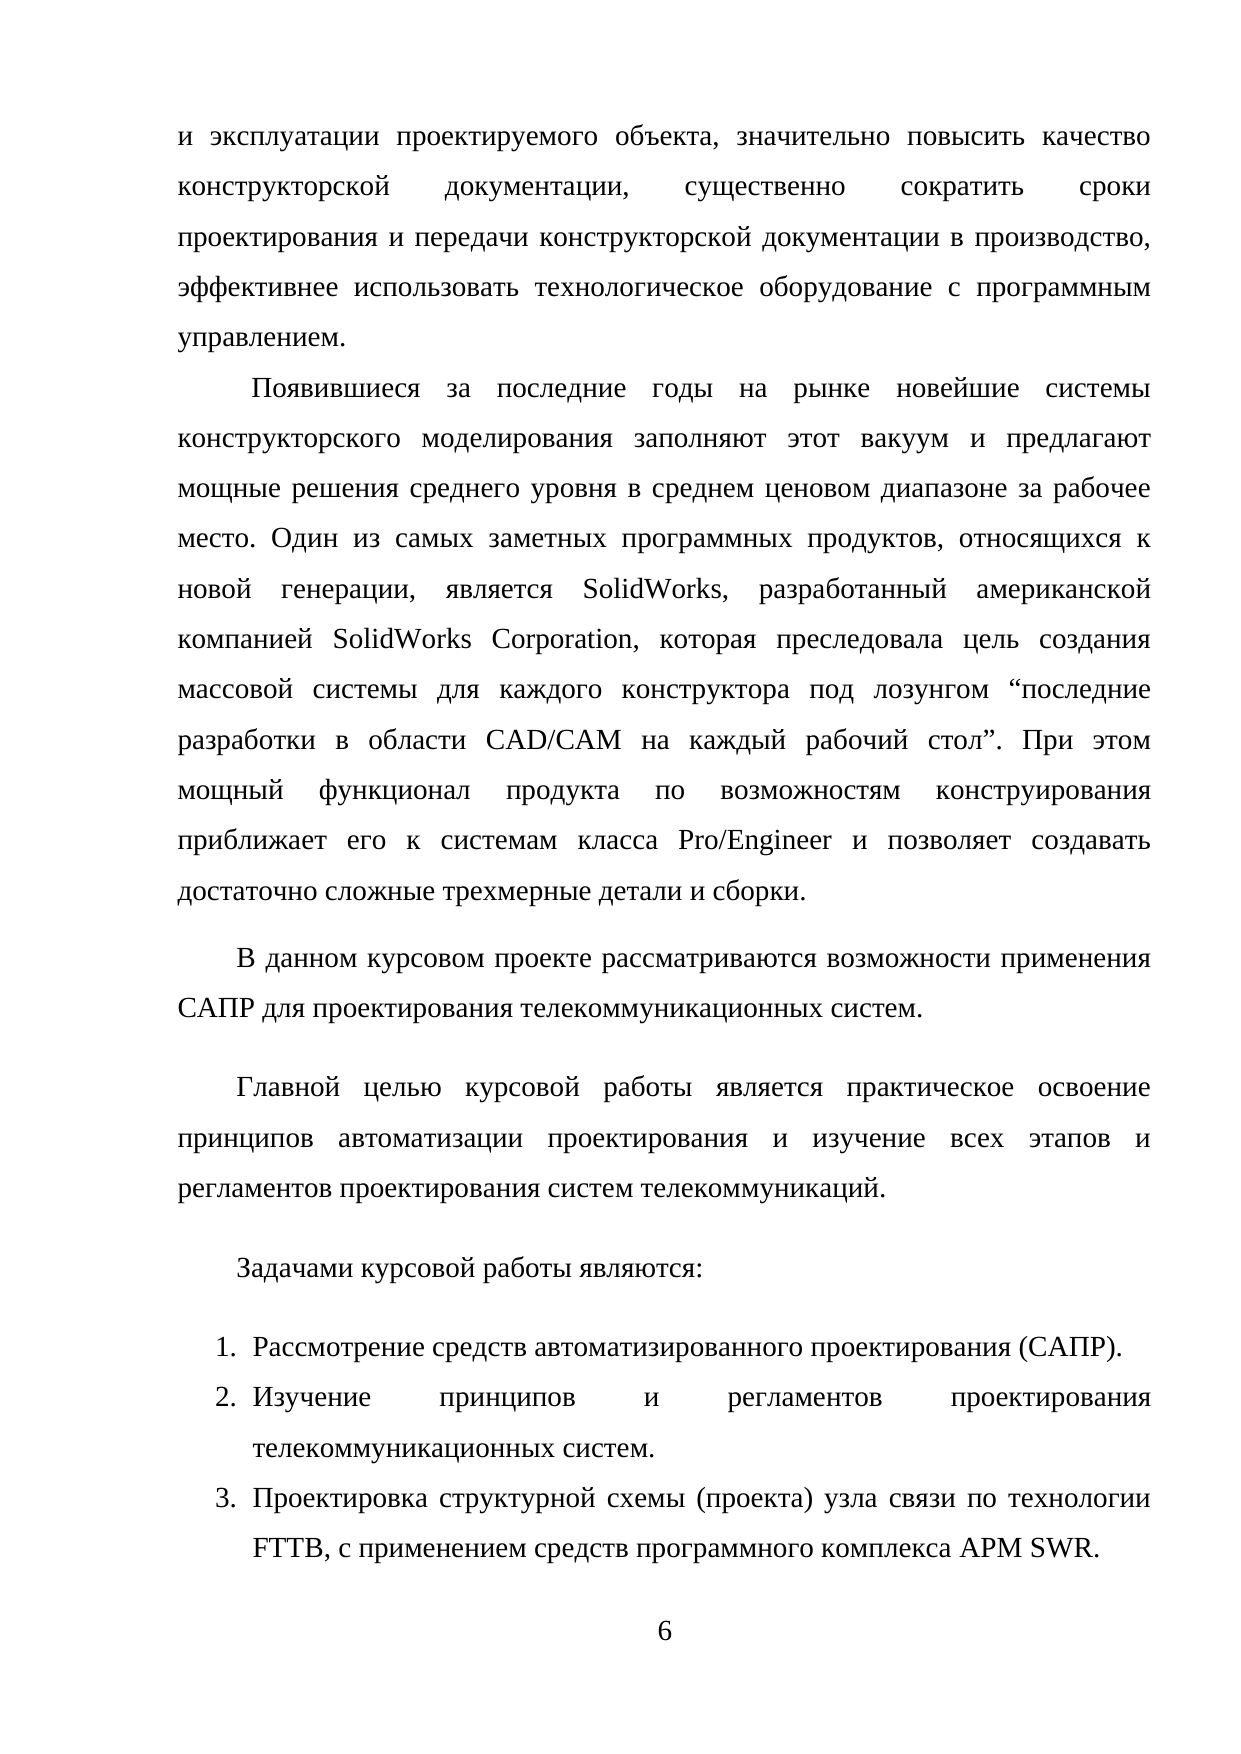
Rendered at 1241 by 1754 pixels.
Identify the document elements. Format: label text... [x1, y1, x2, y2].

list Проектировка структурной схемы (проекта) узла связи по технологии FTTB, с применением средств программного комплекса APM SWR. [215, 1480, 1152, 1564]
text В данном курсовом проекте рассматриваются возможности применения САПР для проектирования телекоммуникационных систем. [177, 940, 1152, 1024]
list Рассмотрение средств автоматизированного проектирования (САПР). [215, 1329, 1152, 1363]
list Изучение принципов и регламентов проектирования телекоммуникационных систем. [215, 1379, 1152, 1463]
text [177, 118, 1152, 353]
text Задачами курсовой работы являются: [177, 1250, 1152, 1283]
text Главной целью курсовой работы является практическое освоение принципов автоматизации проектирования и изучение всех этапов и регламентов проектирования систем телекоммуникаций. [177, 1069, 1152, 1204]
text Появившиеся за последние годы на рынке новейшие системы конструкторского моделирования заполняют этот вакуум и предлагают мощные решения среднего уровня в среднем ценовом диапазоне за рабочее место. Один из самых заметных программных продуктов, относящихся к новой генерации, является SolidWorks, разработанный американской компанией SolidWorks Corporation, которая преследовала цель создания массовой системы для каждого конструктора под лозунгом “последние разработки в области CAD/CAM на каждый рабочий стол”. При этом мощный функционал продукта по возможностям конструирования приближает его к системам класса Pro/Engineer и позволяет создавать достаточно сложные трехмерные детали и сборки. [177, 370, 1152, 906]
